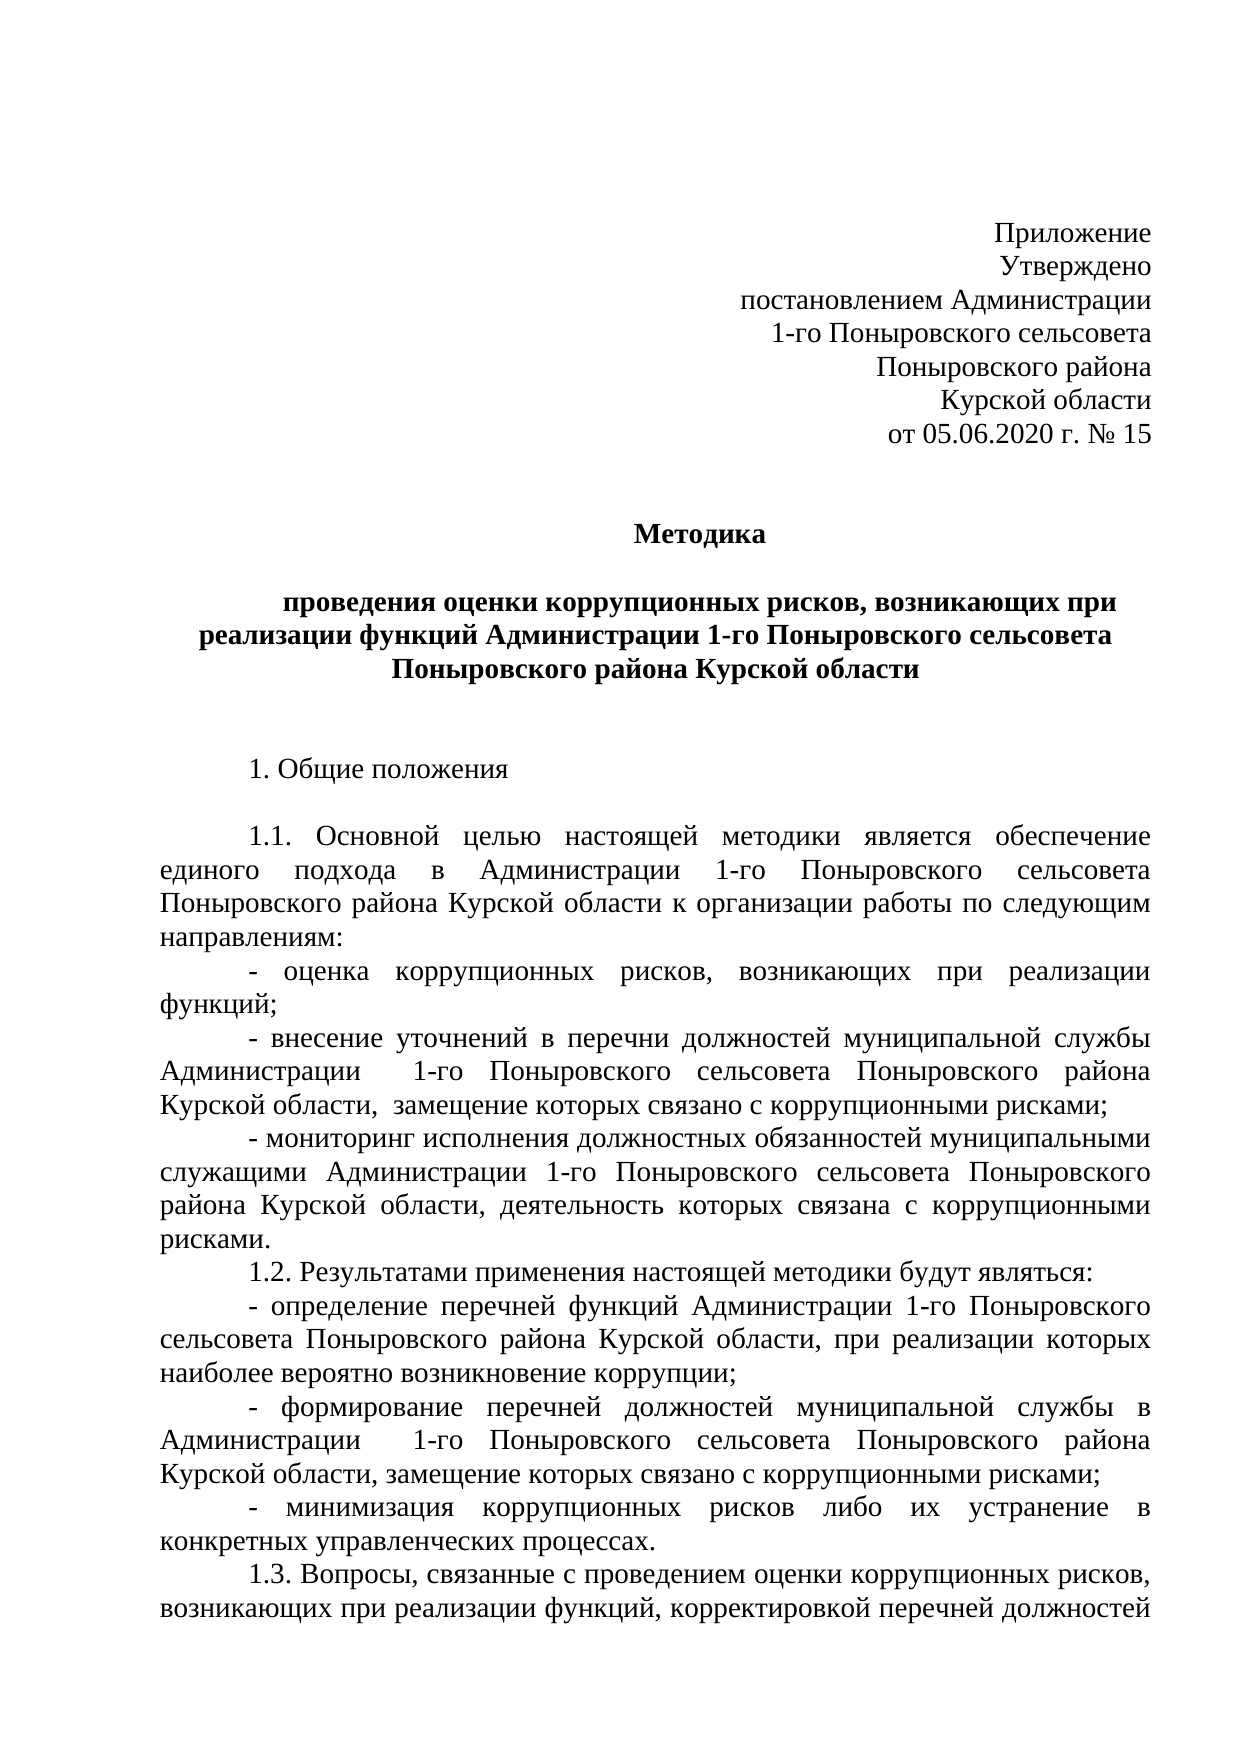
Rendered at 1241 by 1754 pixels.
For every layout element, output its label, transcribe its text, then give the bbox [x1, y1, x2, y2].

text 1-го Поныровского сельсовета [159, 315, 1152, 349]
text - определение перечней функций Администрации 1-го Поныровского сельсовета Поныровского района Курской области, при реализации которых наиболее вероятно возникновение коррупции; [159, 1288, 1152, 1389]
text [159, 1556, 1152, 1623]
text от 05.06.2020 г. № 15 [159, 416, 1152, 449]
text - мониторинг исполнения должностных обязанностей муниципальными служащими Администрации 1-го Поныровского сельсовета Поныровского района Курской области, деятельность которых связана с коррупционными рисками. [159, 1120, 1152, 1254]
text - минимизация коррупционных рисков либо их устранение в конкретных управленческих процессах. [159, 1489, 1152, 1556]
text Методика [159, 517, 1152, 550]
text - внесение уточнений в перечни должностей муниципальной службы Администрации 1-го Поныровского сельсовета Поныровского района Курской области, замещение которых связано с коррупционными рисками; [159, 1020, 1152, 1120]
text 1.1. Основной целью настоящей методики является обеспечение единого подхода в Администрации 1-го Поныровского сельсовета Поныровского района Курской области к организации работы по следующим направлениям: [159, 818, 1152, 953]
text проведения оценки коррупционных рисков, возникающих при реализации функций Администрации 1-го Поныровского сельсовета Поныровского района Курской области [159, 584, 1152, 684]
text - формирование перечней должностей муниципальной службы в Администрации 1-го Поныровского сельсовета Поныровского района Курской области, замещение которых связано с коррупционными рисками; [159, 1389, 1152, 1489]
text Утверждено [159, 248, 1152, 282]
text постановлением Администрации [159, 282, 1152, 315]
text Курской области [159, 382, 1152, 416]
text - оценка коррупционных рисков, возникающих при реализации функций; [159, 953, 1152, 1020]
text Поныровского района [159, 349, 1152, 382]
text Приложение [159, 215, 1152, 248]
text 1.2. Результатами применения настоящей методики будут являться: [159, 1254, 1152, 1288]
text 1. Общие положения [159, 751, 1152, 785]
